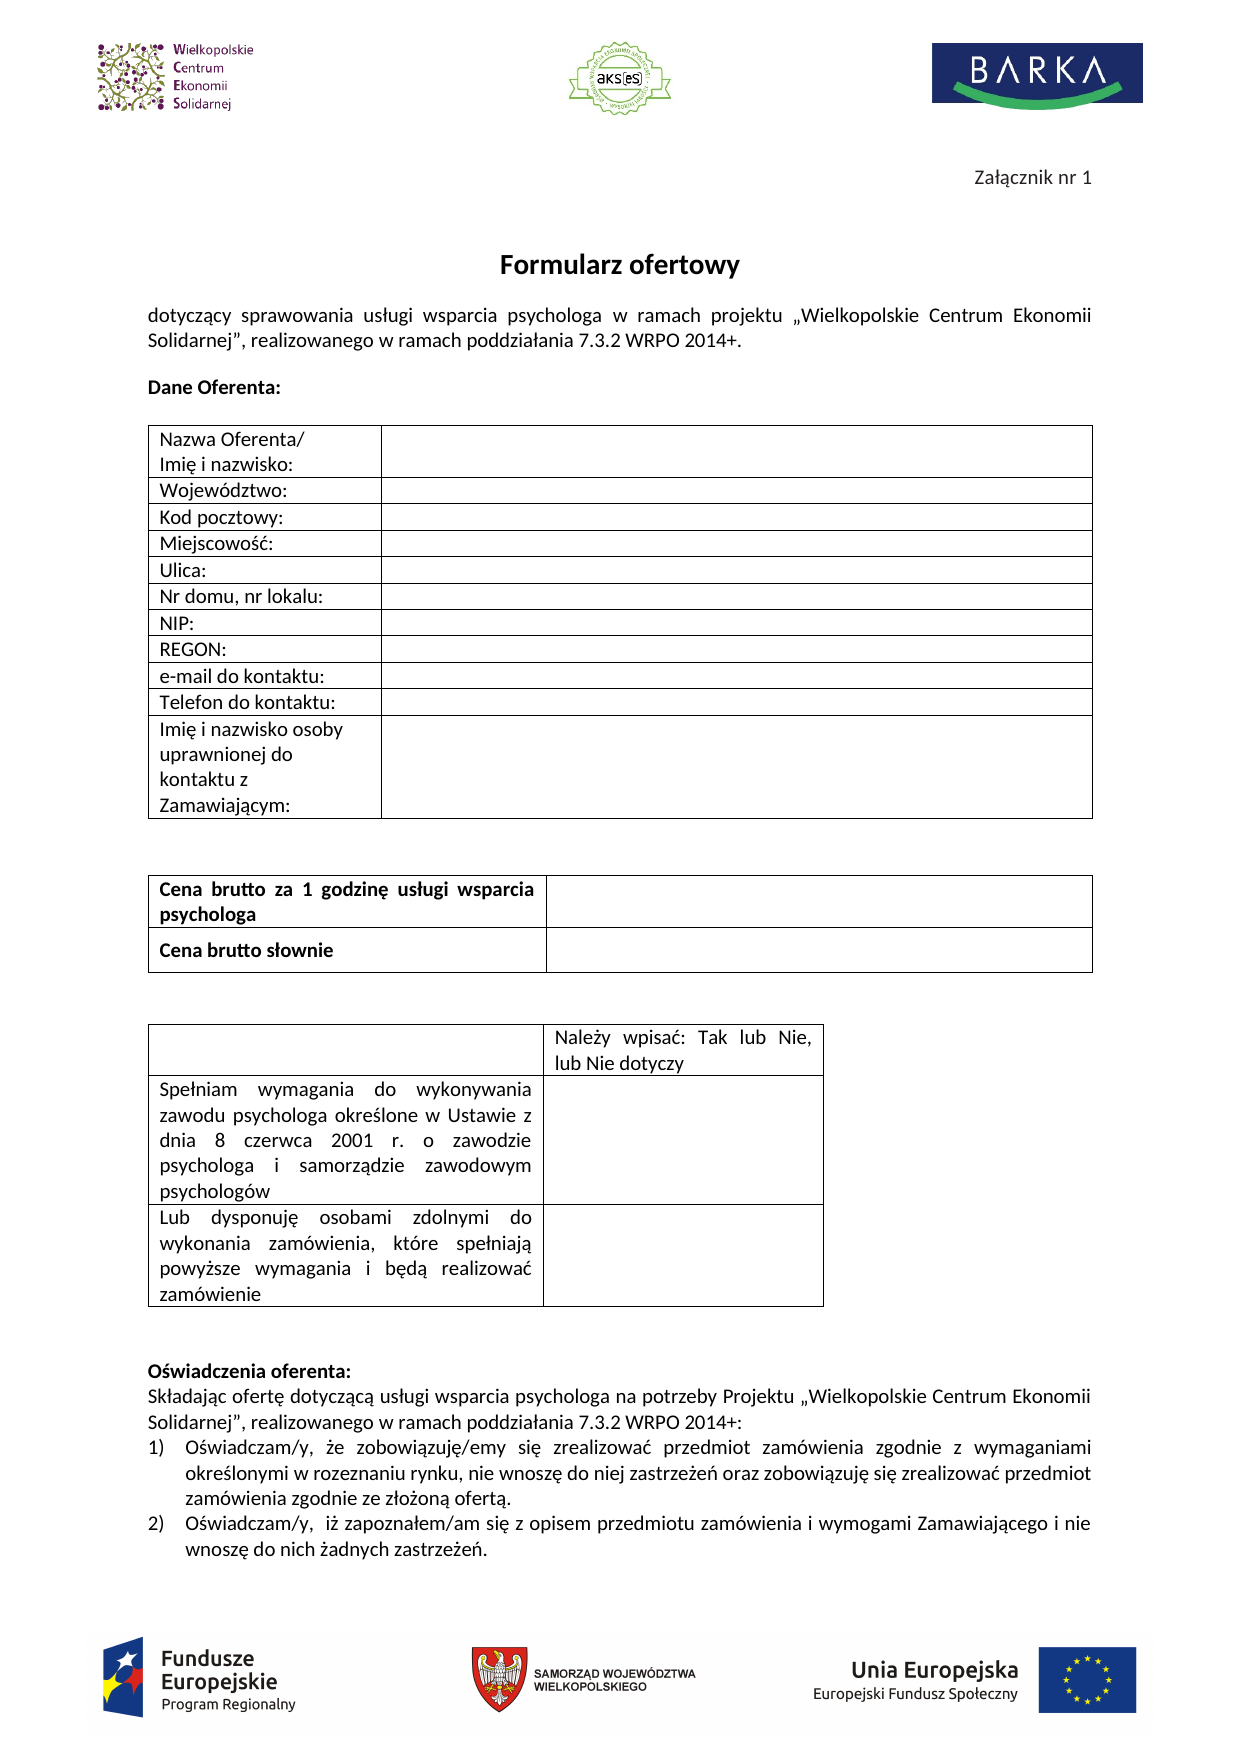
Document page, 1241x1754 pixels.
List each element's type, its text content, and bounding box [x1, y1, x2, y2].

text Oświadczenia oferenta: [148, 1358, 1093, 1383]
table_cell Miejscowość: [149, 531, 381, 556]
table_cell [382, 663, 1092, 688]
text Załącznik nr 1 [148, 164, 1092, 189]
table_cell [544, 1205, 823, 1306]
picture [932, 43, 1143, 110]
table_cell [382, 504, 1092, 529]
table_cell Cena brutto słownie [149, 928, 546, 972]
table_cell [382, 557, 1092, 582]
table_cell Ulica: [149, 557, 381, 582]
table_cell NIP: [149, 610, 381, 635]
table_cell Telefon do kontaktu: [149, 689, 381, 715]
list Oświadczam/y, że zobowiązuję/emy się zrealizować przedmiot zamówienia zgodnie z wymaganiami określonymi w rozeznaniu rynku, nie wnoszę do niej zastrzeżeń oraz zobowiązuję się zrealizować przedmiot zamówienia zgodnie ze złożoną ofertą. [148, 1434, 1093, 1511]
table_cell [382, 636, 1092, 662]
picture [83, 1627, 1157, 1734]
list Oświadczam/y, iż zapoznałem/am się z opisem przedmiotu zamówienia i wymogami Zamawiającego i nie wnoszę do nich żadnych zastrzeżeń. [148, 1511, 1093, 1561]
table_header Nazwa Oferenta/ Imię i nazwisko: [149, 426, 381, 477]
table_cell Województwo: [149, 478, 381, 503]
table_header [149, 1025, 543, 1075]
table_header Należy wpisać: Tak lub Nie, lub Nie dotyczy [544, 1025, 823, 1075]
table_cell REGON: [149, 636, 381, 662]
text Formularz ofertowy [148, 246, 1093, 281]
table_header [547, 876, 1092, 927]
table_cell [547, 928, 1092, 972]
text Dane Oferenta: [148, 374, 1093, 399]
table_header [382, 426, 1092, 477]
table_cell [382, 689, 1092, 715]
table_header Cena brutto za 1 godzinę usługi wsparcia psychologa [149, 876, 546, 927]
table_cell Kod pocztowy: . [149, 504, 381, 529]
table_cell [382, 716, 1092, 817]
picture [556, 31, 683, 130]
table_cell Nr domu, nr lokalu: [149, 584, 381, 609]
table_cell [382, 531, 1092, 556]
table_cell e-mail do kontaktu: [149, 663, 381, 688]
table_cell [382, 478, 1092, 503]
table_cell Lub dysponuję osobami zdolnymi do wykonania zamówienia, które spełniają powyższe wymagania i będą realizować zamówienie [149, 1205, 543, 1306]
table_cell Spełniam wymagania do wykonywania zawodu psychologa określone w Ustawie z dnia 8 czerwca 2001 r. o zawodzie psychologa i samorządzie zawodowym psychologów [149, 1076, 543, 1203]
table_cell [382, 610, 1092, 635]
table_cell Imię i nazwisko osoby uprawnionej do kontaktu z Zamawiającym: [149, 716, 381, 817]
picture [93, 31, 257, 123]
text dotyczący sprawowania usługi wsparcia psychologa w ramach projektu „Wielkopolskie Centrum Ekonomii Solidarnej”, realizowanego w ramach poddziałania 7.3.2 WRPO 2014+. [148, 302, 1093, 353]
text Składając ofertę dotyczącą usługi wsparcia psychologa na potrzeby Projektu „Wielkopolskie Centrum Ekonomii Solidarnej”, realizowanego w ramach poddziałania 7.3.2 WRPO 2014+: [148, 1383, 1093, 1434]
table_cell [544, 1076, 823, 1203]
table_cell [382, 584, 1092, 609]
